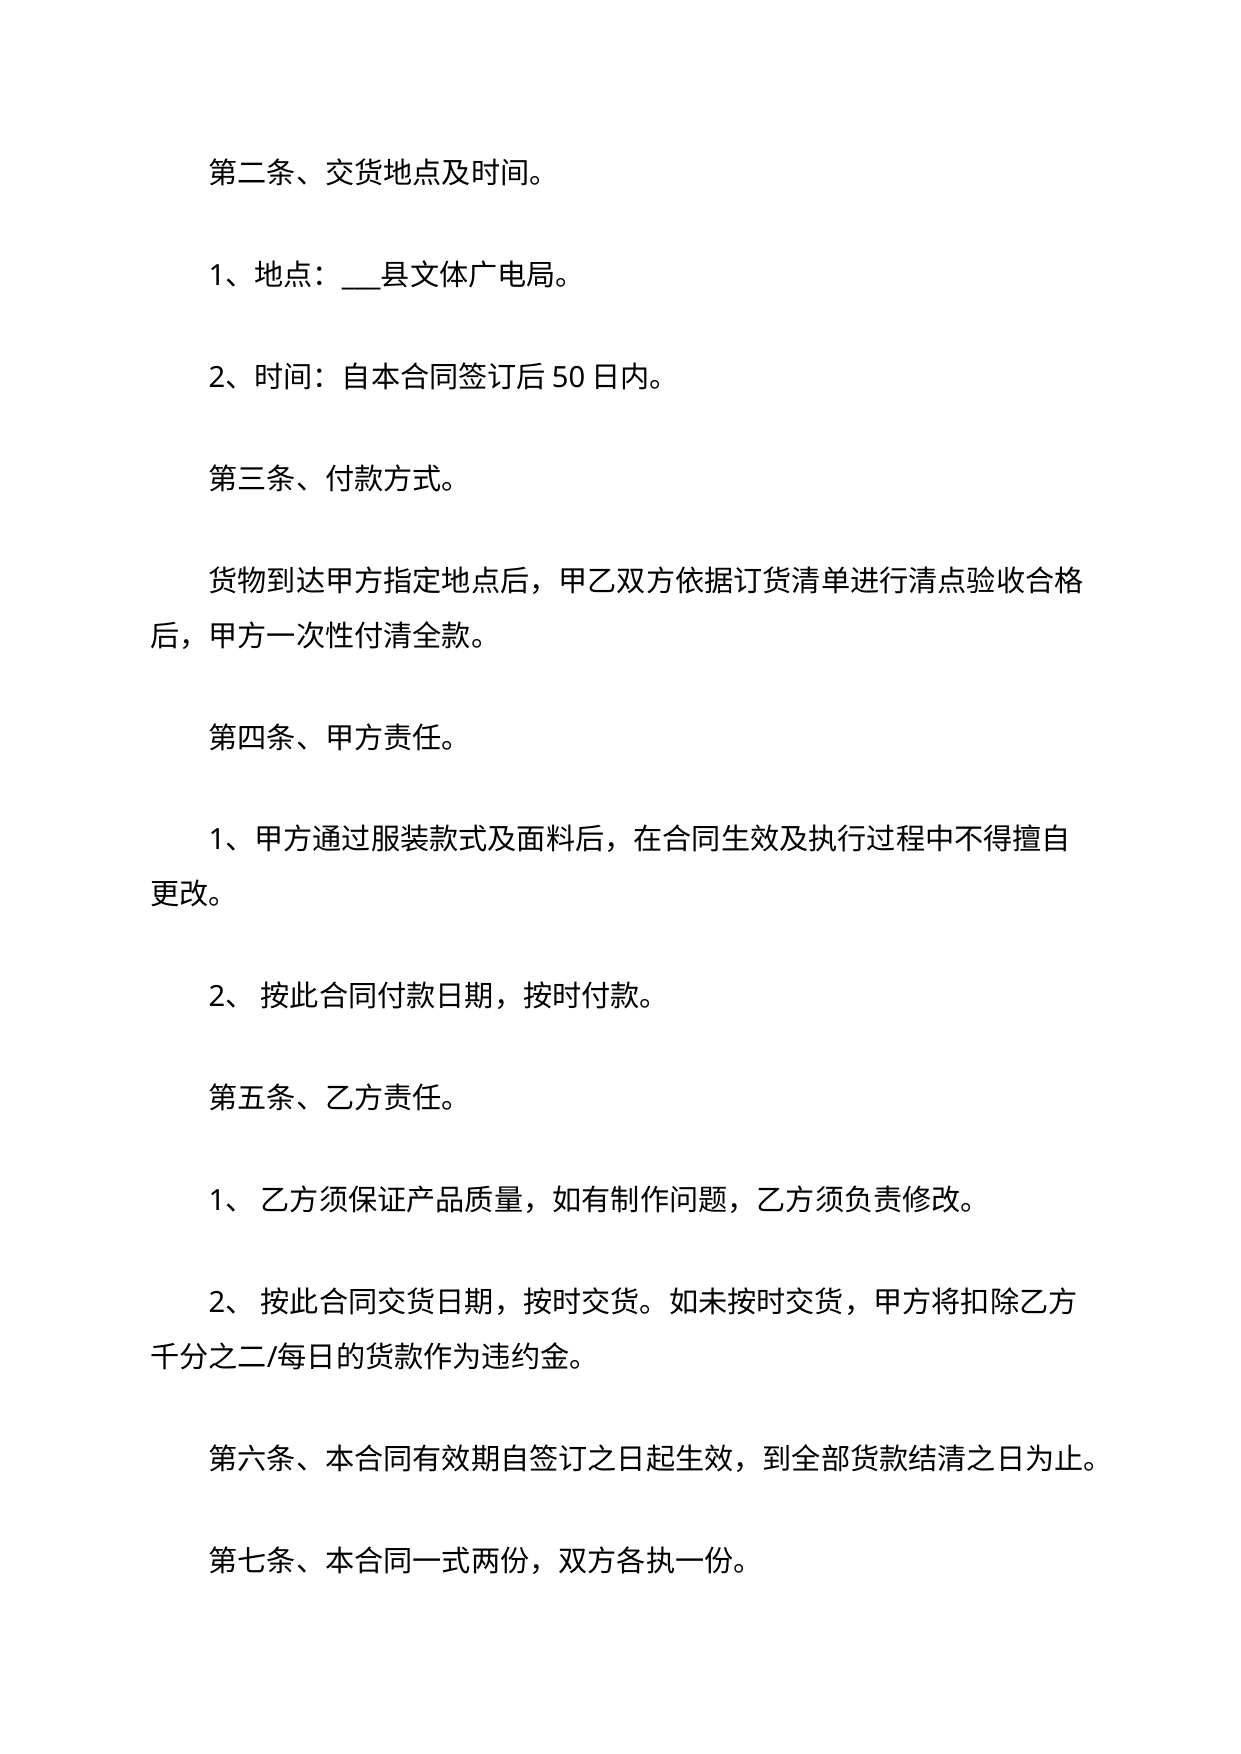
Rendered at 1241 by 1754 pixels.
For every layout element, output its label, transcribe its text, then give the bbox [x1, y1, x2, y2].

text 第六条、本合同有效期自签订之日起生效，到全部货款结清之日为止。 [150, 1435, 1090, 1478]
text 2、 按此合同交货日期，按时交货。如未按时交货，甲方将扣除乙方千分之二/每日的货款作为违约金。 [150, 1278, 1090, 1376]
text 第二条、交货地点及时间。 [150, 150, 1090, 192]
text 1、 乙方须保证产品质量，如有制作问题，乙方须负责修改。 [150, 1176, 1090, 1219]
text 第四条、甲方责任。 [150, 714, 1090, 756]
text 货物到达甲方指定地点后，甲乙双方依据订货清单进行清点验收合格后，甲方一次性付清全款。 [150, 557, 1090, 655]
text 第三条、付款方式。 [150, 456, 1090, 498]
text 1、甲方通过服装款式及面料后，在合同生效及执行过程中不得擅自更改。 [150, 816, 1090, 913]
text 2、 按此合同付款日期，按时付款。 [150, 973, 1090, 1015]
text 2、时间：自本合同签订后50日内。 [150, 354, 1090, 396]
text 第五条、乙方责任。 [150, 1075, 1090, 1117]
text 第七条、本合同一式两份，双方各执一份。 [150, 1537, 1090, 1579]
text 1、地点：___县文体广电局。 [150, 252, 1090, 294]
